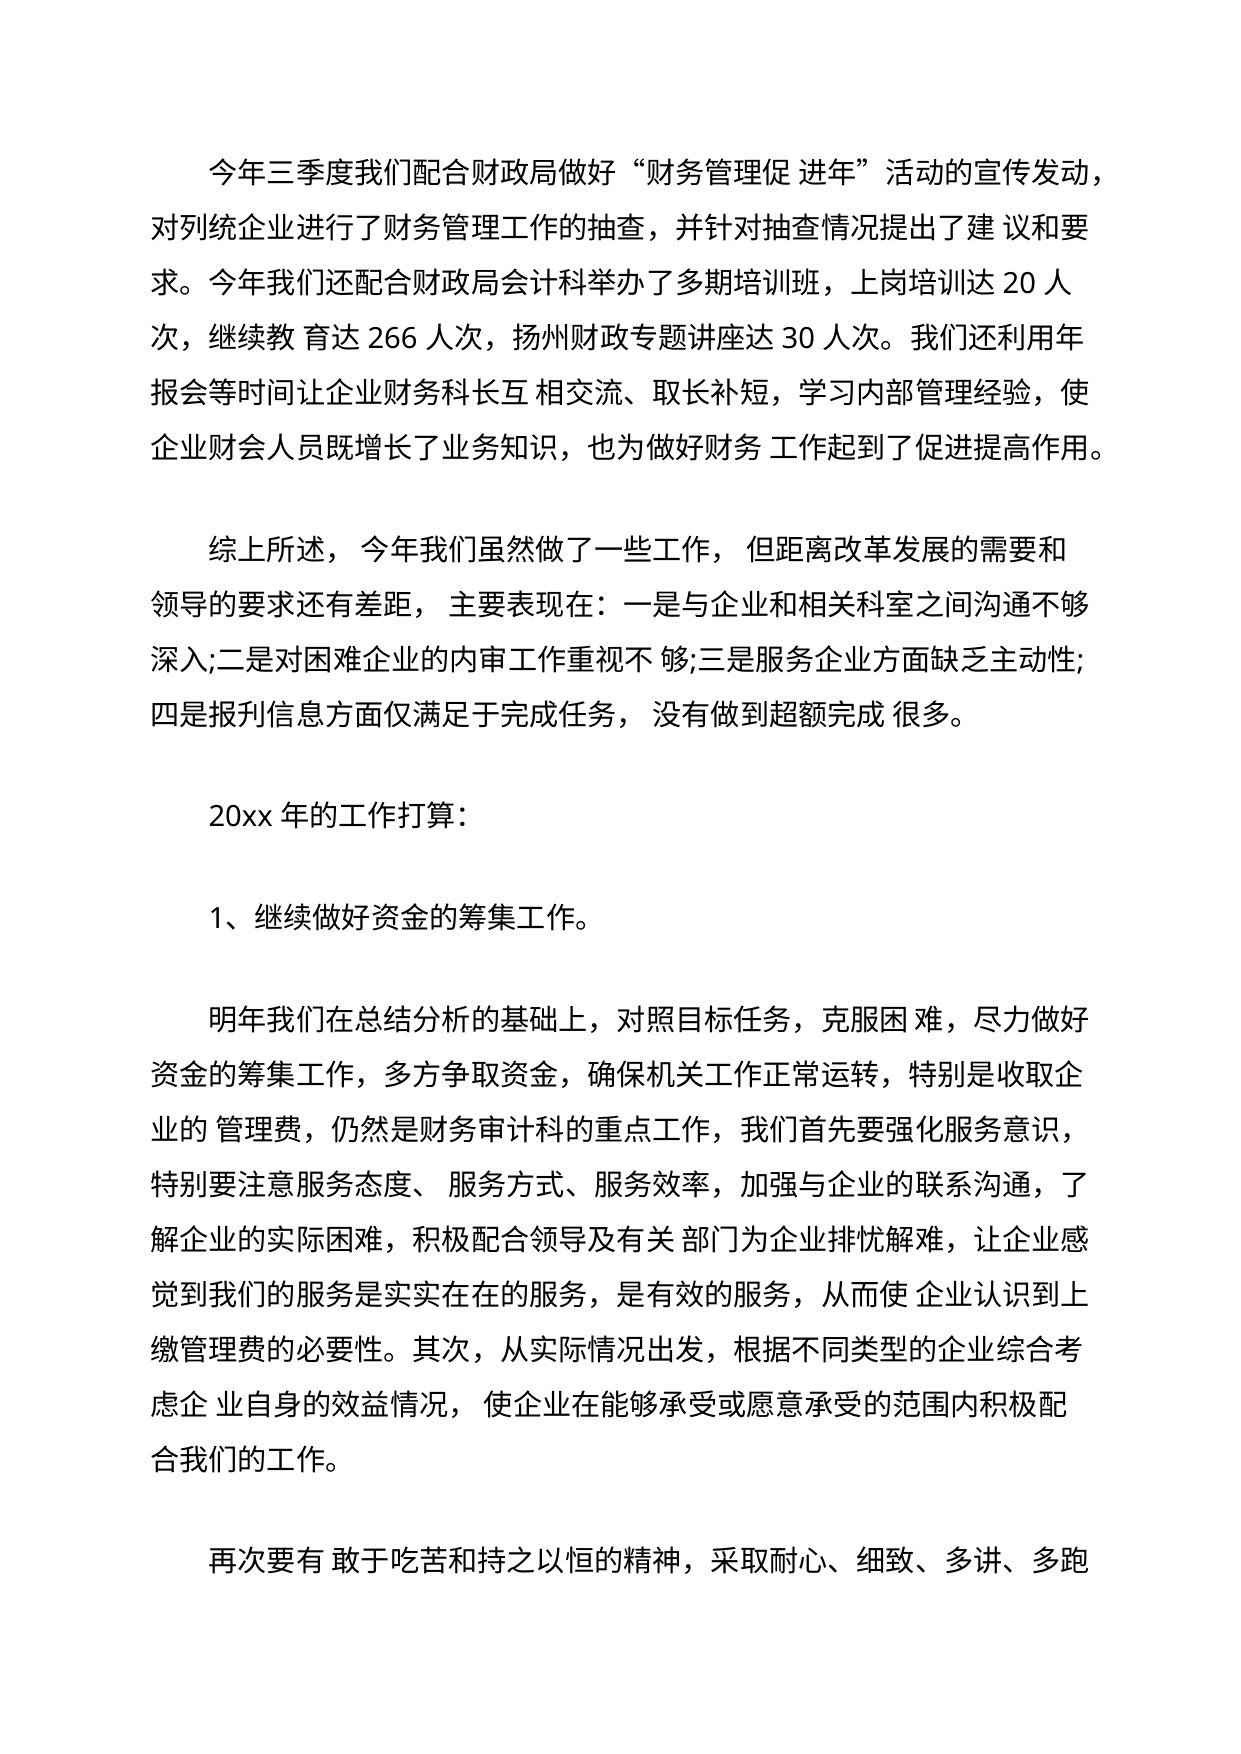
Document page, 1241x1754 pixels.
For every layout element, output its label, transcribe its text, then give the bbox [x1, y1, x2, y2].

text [150, 1538, 1090, 1580]
text 明年我们在总结分析的基础上，对照目标任务，克服困 难，尽力做好资金的筹集工作，多方争取资金，确保机关工作正常运转，特别是收取企业的 管理费，仍然是财务审计科的重点工作，我们首先要强化服务意识，特别要注意服务态度、 服务方式、服务效率，加强与企业的联系沟通，了解企业的实际困难，积极配合领导及有关 部门为企业排忧解难，让企业感觉到我们的服务是实实在在的服务，是有效的服务，从而使 企业认识到上缴管理费的必要性。其次，从实际情况出发，根据不同类型的企业综合考虑企 业自身的效益情况， 使企业在能够承受或愿意承受的范围内积极配合我们的工作。 [150, 997, 1090, 1478]
text 今年三季度我们配合财政局做好“财务管理促 进年”活动的宣传发动，对列统企业进行了财务管理工作的抽查，并针对抽查情况提出了建 议和要求。今年我们还配合财政局会计科举办了多期培训班，上岗培训达 20 人次，继续教 育达 266 人次，扬州财政专题讲座达 30 人次。我们还利用年报会等时间让企业财务科长互 相交流、取长补短，学习内部管理经验，使企业财会人员既增长了业务知识，也为做好财务 工作起到了促进提高作用。 [150, 150, 1090, 467]
text 1、继续做好资金的筹集工作。 [150, 895, 1090, 937]
text 综上所述， 今年我们虽然做了一些工作， 但距离改革发展的需要和领导的要求还有差距， 主要表现在：一是与企业和相关科室之间沟通不够深入;二是对困难企业的内审工作重视不 够;三是服务企业方面缺乏主动性;四是报刋信息方面仅满足于完成任务， 没有做到超额完成 很多。 [150, 526, 1090, 733]
text 20xx 年的工作打算： [150, 793, 1090, 835]
